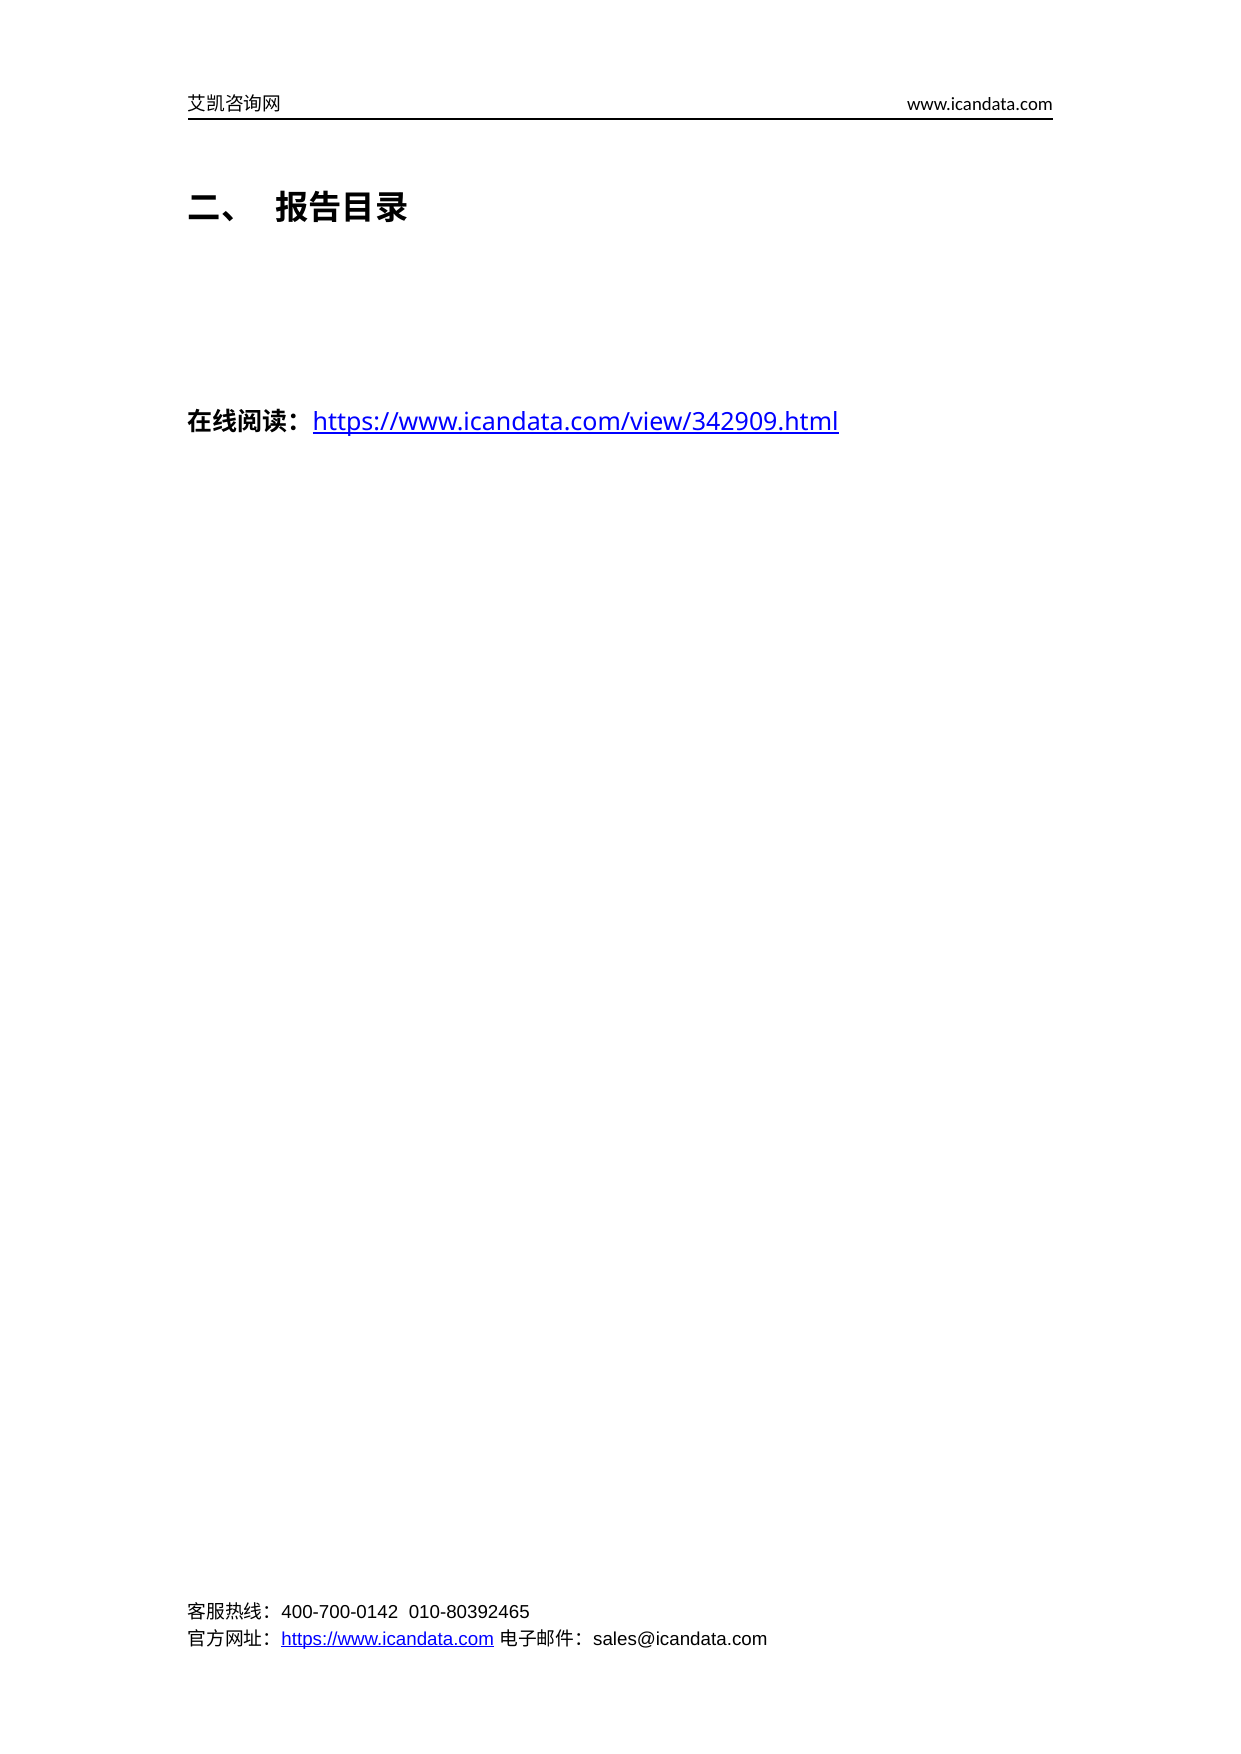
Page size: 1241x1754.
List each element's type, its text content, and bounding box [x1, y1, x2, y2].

subtitle 报告目录 [187, 172, 1053, 237]
text 在线阅读：https://www.icandata.com/view/342909.html [187, 387, 1053, 452]
